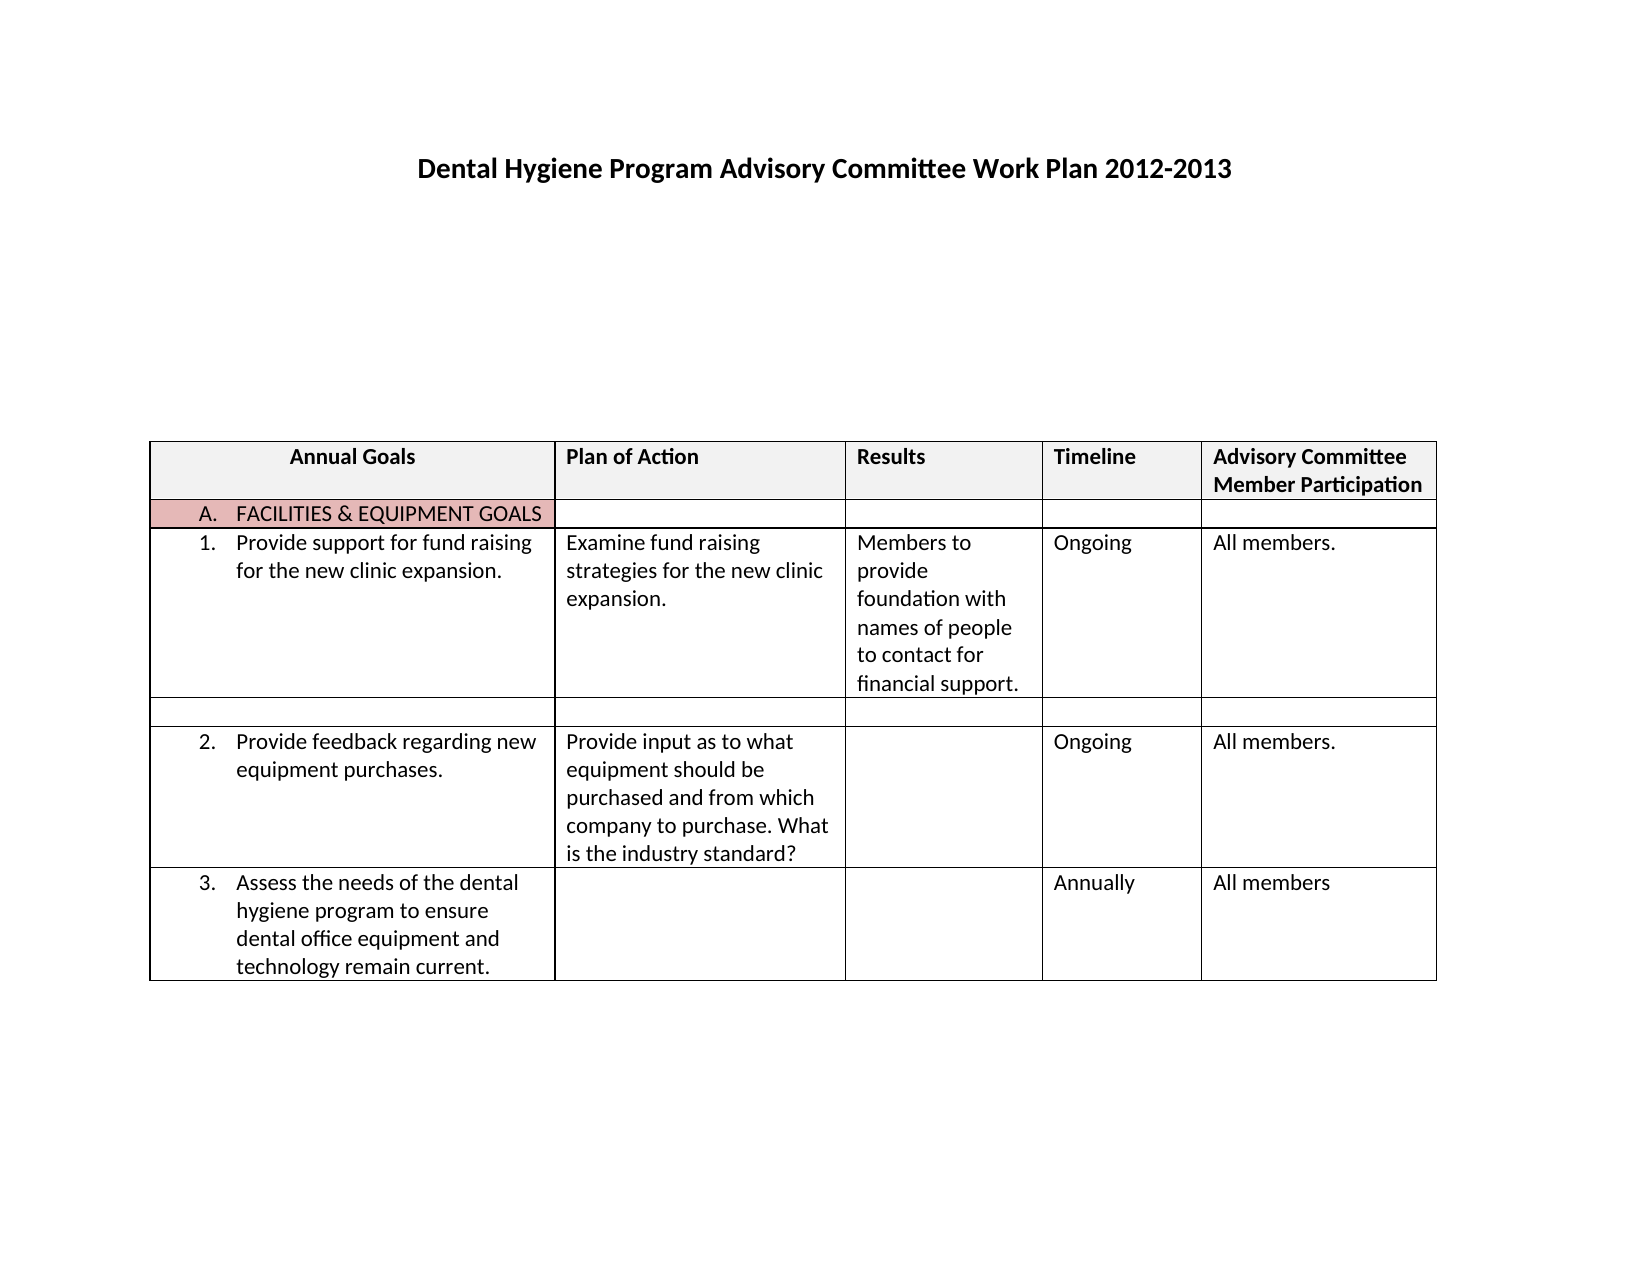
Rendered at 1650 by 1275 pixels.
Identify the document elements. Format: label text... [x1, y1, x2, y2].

table_cell [151, 698, 554, 726]
table_cell [1202, 698, 1436, 726]
table_cell Examine fund raising strategies for the new clinic expansion. [556, 529, 845, 697]
table_cell [1043, 500, 1201, 527]
table_cell All members [1202, 868, 1436, 980]
text Dental Hygiene Program Advisory Committee Work Plan 2012-2013 [150, 150, 1500, 186]
table_header Advisory Committee Member Participation [1202, 442, 1436, 498]
table_cell Assess the needs of the dental hygiene program to ensure dental office equipment and technology remain current. [151, 868, 554, 980]
table_cell [556, 500, 845, 527]
table_header Results [846, 442, 1042, 498]
table_header Plan of Action [556, 442, 845, 498]
table_header Timeline [1043, 442, 1201, 498]
table_cell [1202, 500, 1436, 527]
table_cell Provide feedback regarding new equipment purchases. [151, 727, 554, 867]
table_cell [846, 698, 1042, 726]
table_cell Ongoing [1043, 727, 1201, 867]
table_cell Members to provide foundation with names of people to contact for financial support. [846, 529, 1042, 697]
table_cell [846, 500, 1042, 527]
table_cell [1043, 698, 1201, 726]
table_cell [846, 727, 1042, 867]
table_cell [556, 698, 845, 726]
table_cell [846, 868, 1042, 980]
table_header Annual Goals [151, 442, 554, 498]
table_cell [556, 868, 845, 980]
table_cell FACILITIES & EQUIPMENT GOALS [151, 500, 554, 527]
table_cell All members. [1202, 727, 1436, 867]
table_cell All members. [1202, 529, 1436, 697]
table_cell Provide support for fund raising for the new clinic expansion. [151, 529, 554, 697]
table_cell Provide input as to what equipment should be purchased and from which company to purchase. What is the industry standard? [556, 727, 845, 867]
table_cell Annually [1043, 868, 1201, 980]
table_cell Ongoing [1043, 529, 1201, 697]
